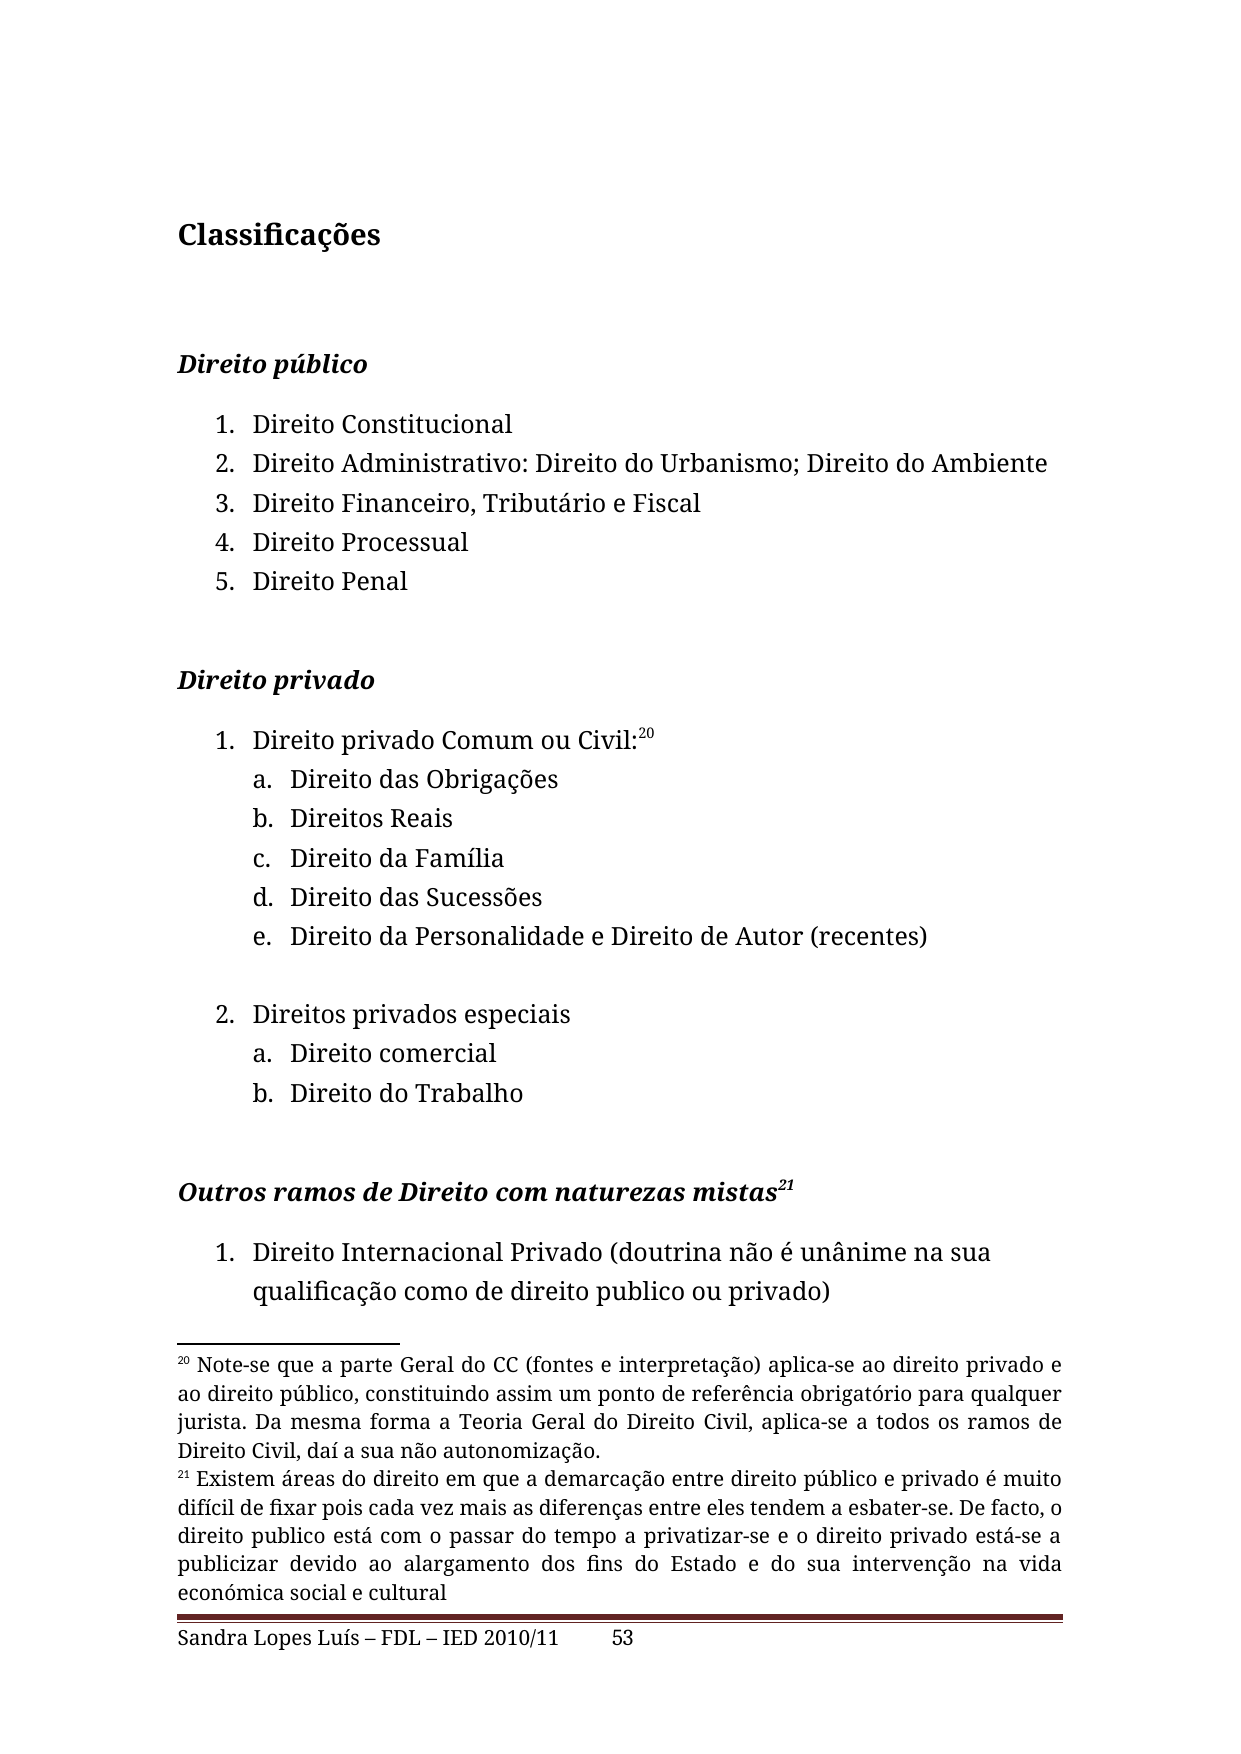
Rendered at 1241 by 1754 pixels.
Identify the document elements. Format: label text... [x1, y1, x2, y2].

list Direito Penal [215, 564, 1063, 598]
list Direito das Sucessões [252, 879, 1063, 913]
text Classificações [177, 214, 1063, 254]
list Direito da Personalidade e Direito de Autor (recentes) [252, 919, 1063, 953]
text Direito público [177, 347, 1063, 381]
list Direitos Reais [252, 801, 1063, 835]
list Direitos privados especiais [215, 997, 1063, 1031]
list Direito Processual [215, 524, 1063, 558]
text Direito privado [177, 663, 1063, 697]
list Direito Financeiro, Tributário e Fiscal [215, 485, 1063, 519]
list Direito Constitucional [215, 407, 1063, 441]
list Direito do Trabalho [252, 1075, 1063, 1109]
list Direito da Família [252, 840, 1063, 874]
list Direito Administrativo: Direito do Urbanismo; Direito do Ambiente [215, 446, 1063, 480]
list Direito privado Comum ou Civil: [215, 723, 1063, 757]
text Outros ramos de Direito com naturezas mistas [177, 1174, 1063, 1208]
list Direito das Obrigações [252, 762, 1063, 796]
list Direito Internacional Privado (doutrina não é unânime na sua qualificação como de direito publico ou privado) [215, 1234, 1063, 1308]
list Direito comercial [252, 1036, 1063, 1070]
